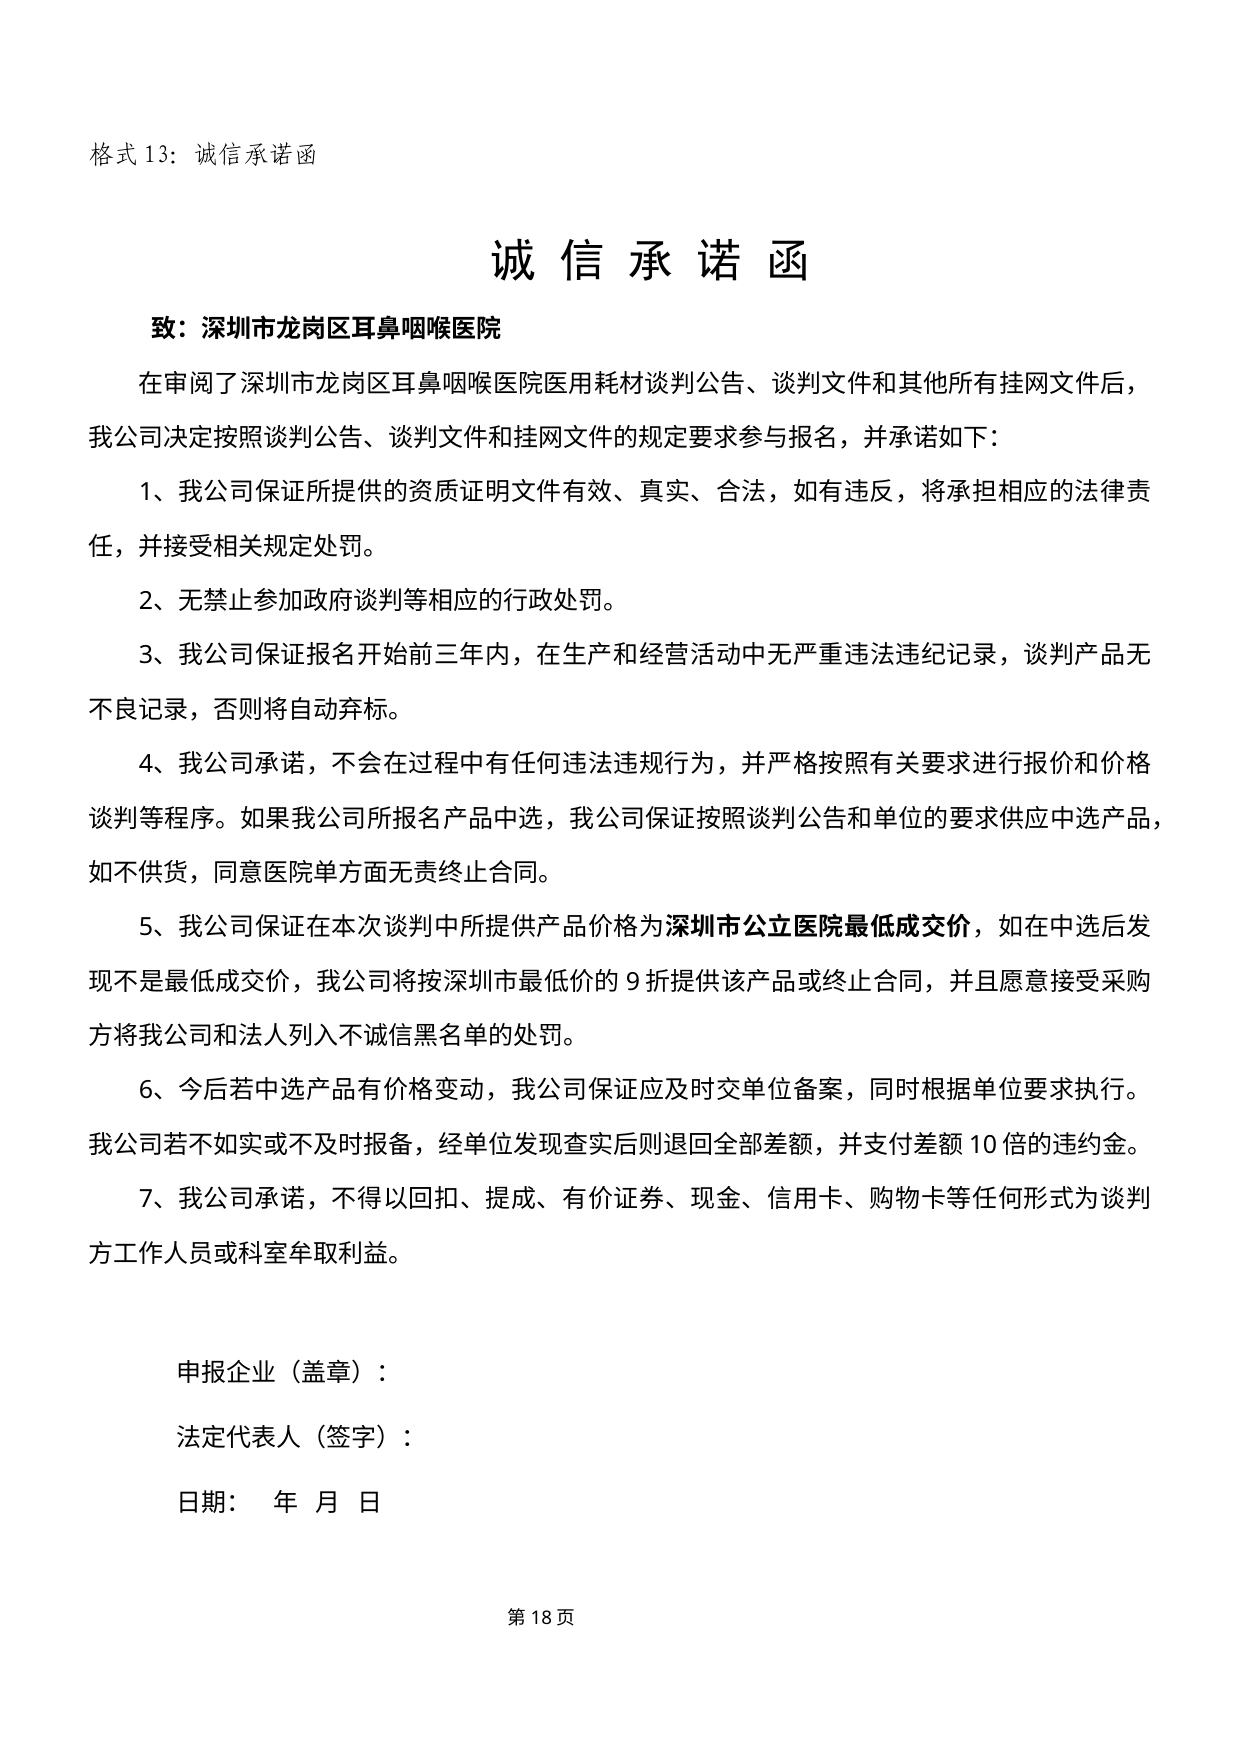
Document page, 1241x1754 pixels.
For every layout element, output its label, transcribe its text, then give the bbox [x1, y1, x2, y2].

list 我公司保证报名开始前三年内，在生产和经营活动中无严重违法违纪记录，谈判产品无不良记录，否则将自动弃标。 [88, 635, 1152, 726]
list 今后若中选产品有价格变动，我公司保证应及时交单位备案，同时根据单位要求执行。我公司若不如实或不及时报备，经单位发现查实后则退回全部差额，并支付差额10倍的违约金。 [88, 1070, 1152, 1161]
text 在审阅了深圳市龙岗区耳鼻咽喉医院医用耗材谈判公告、谈判文件和其他所有挂网文件后，我公司决定按照谈判公告、谈判文件和挂网文件的规定要求参与报名，并承诺如下： [88, 363, 1152, 454]
list 我公司保证所提供的资质证明文件有效、真实、合法，如有违反，将承担相应的法律责任，并接受相关规定处罚。 [88, 472, 1152, 562]
text 格式13：诚信承诺函 [88, 137, 1152, 169]
list 我公司承诺，不得以回扣、提成、有价证券、现金、信用卡、购物卡等任何形式为谈判方工作人员或科室牟取利益。 [88, 1179, 1152, 1269]
text 申报企业（盖章）： [126, 1338, 1152, 1403]
text 法定代表人（签字）： [126, 1403, 1152, 1468]
list 我公司保证在本次谈判中所提供产品价格为深圳市公立医院最低成交价，如在中选后发现不是最低成交价，我公司将按深圳市最低价的9折提供该产品或终止合同，并且愿意接受采购方将我公司和法人列入不诚信黑名单的处罚。 [88, 907, 1152, 1052]
list 无禁止参加政府谈判等相应的行政处罚。 [88, 581, 1152, 617]
list 我公司承诺，不会在过程中有任何违法违规行为，并严格按照有关要求进行报价和价格谈判等程序。如果我公司所报名产品中选，我公司保证按照谈判公告和单位的要求供应中选产品，如不供货，同意医院单方面无责终止合同。 [88, 744, 1152, 889]
text 诚 信 承 诺 函 [126, 230, 1152, 283]
text 日期： 年 月 日 [126, 1468, 1152, 1533]
text 致：深圳市龙岗区耳鼻咽喉医院 [126, 309, 1152, 345]
